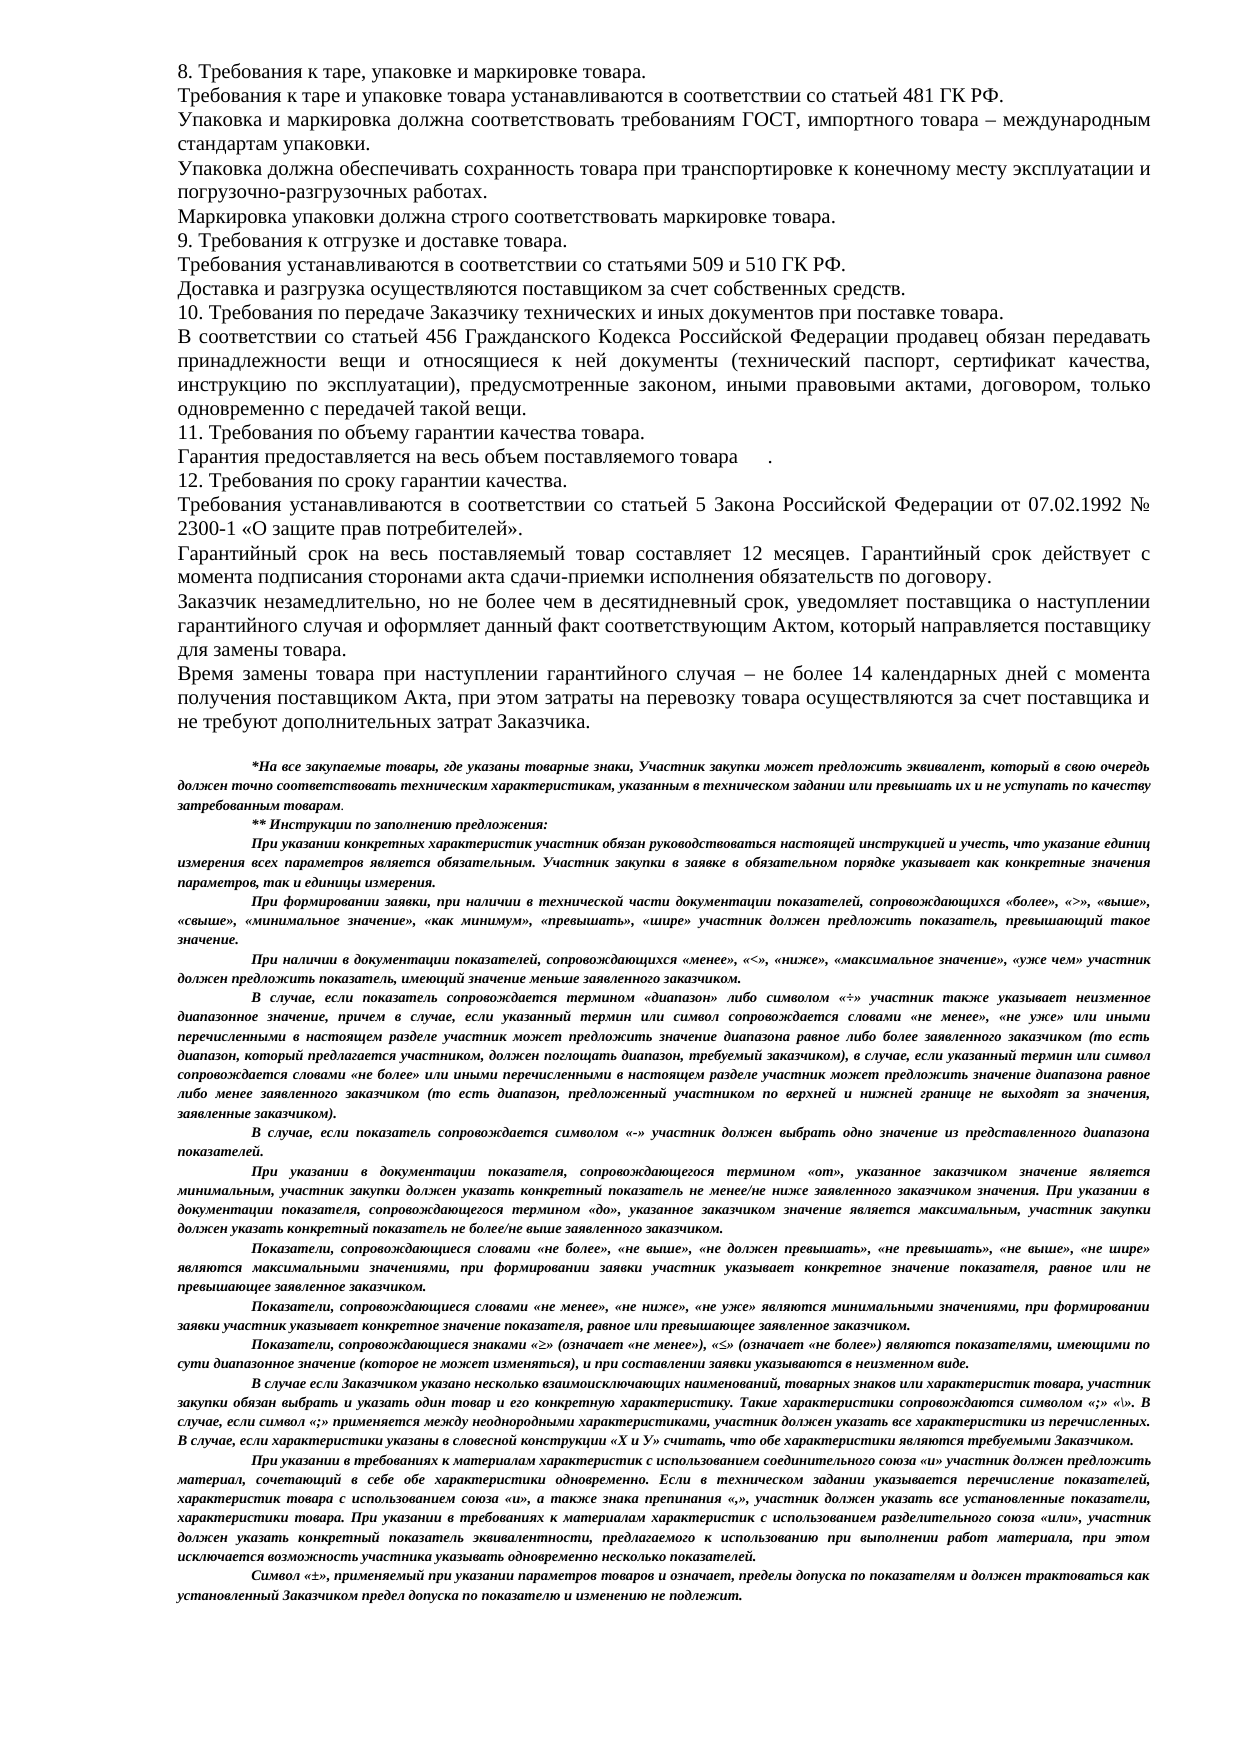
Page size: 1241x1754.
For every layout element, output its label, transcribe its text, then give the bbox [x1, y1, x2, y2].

text Упаковка и маркировка должна соответствовать требованиям ГОСТ, импортного товара – международным стандартам упаковки. [177, 107, 1152, 155]
text Требования устанавливаются в соответствии со статьями 509 и 510 ГК РФ. [177, 252, 1152, 276]
text Гарантийный срок на весь поставляемый товар составляет 12 месяцев. Гарантийный срок действует с момента подписания сторонами акта сдачи-приемки исполнения обязательств по договору. [177, 540, 1152, 588]
text Маркировка упаковки должна строго соответствовать маркировке товара. [177, 203, 1152, 228]
text При наличии в документации показателей, сопровождающихся «менее», «<», «ниже», «максимальное значение», «уже чем» участник должен предложить показатель, имеющий значение меньше заявленного заказчиком. [177, 950, 1152, 986]
text Время замены товара при наступлении гарантийного случая – не более 14 календарных дней с момента получения поставщиком Акта, при этом затраты на перевозку товара осуществляются за счет поставщика и не требуют дополнительных затрат Заказчика. [177, 661, 1152, 733]
text При формировании заявки, при наличии в технической части документации показателей, сопровождающихся «более», «>», «выше», «свыше», «минимальное значение», «как минимум», «превышать», «шире» участник должен предложить показатель, превышающий такое значение. [177, 893, 1152, 948]
text 9. Требования к отгрузке и доставке товара. [177, 228, 1152, 252]
text *На все закупаемые товары, где указаны товарные знаки, Участник закупки может предложить эквивалент, который в свою очередь должен точно соответствовать техническим характеристикам, указанным в техническом задании или превышать их и не уступать по качеству затребованным товарам. [177, 758, 1152, 813]
text 11. Требования по объему гарантии качества товара. [177, 420, 1152, 444]
text Показатели, сопровождающиеся знаками «≥» (означает «не менее»), «≤» (означает «не более») являются показателями, имеющими по сути диапазонное значение (которое не может изменяться), и при составлении заявки указываются в неизменном виде. [177, 1336, 1152, 1372]
text При указании конкретных характеристик участник обязан руководствоваться настоящей инструкцией и учесть, что указание единиц измерения всех параметров является обязательным. Участник закупки в заявке в обязательном порядке указывает как конкретные значения параметров, так и единицы измерения. [177, 835, 1152, 890]
text При указании в требованиях к материалам характеристик с использованием соединительного союза «и» участник должен предложить материал, сочетающий в себе обе характеристики одновременно. Если в техническом задании указывается перечисление показателей, характеристик товара с использованием союза «и», а также знака препинания «,», участник должен указать все установленные показатели, характеристики товара. При указании в требованиях к материалам характеристик с использованием разделительного союза «или», участник должен указать конкретный показатель эквивалентности, предлагаемого к использованию при выполнении работ материала, при этом исключается возможность участника указывать одновременно несколько показателей. [177, 1451, 1152, 1564]
text Заказчик незамедлительно, но не более чем в десятидневный срок, уведомляет поставщика о наступлении гарантийного случая и оформляет данный факт соответствующим Актом, который направляется поставщику для замены товара. [177, 588, 1152, 661]
text Показатели, сопровождающиеся словами «не менее», «не ниже», «не уже» являются минимальными значениями, при формировании заявки участник указывает конкретное значение показателя, равное или превышающее заявленное заказчиком. [177, 1297, 1152, 1333]
text Упаковка должна обеспечивать сохранность товара при транспортировке к конечному месту эксплуатации и погрузочно-разгрузочных работах. [177, 155, 1152, 203]
text 10. Требования по передаче Заказчику технических и иных документов при поставке товара. [177, 300, 1152, 324]
text Доставка и разгрузка осуществляются поставщиком за счет собственных средств. [177, 276, 1152, 300]
text ** Инструкции по заполнению предложения: [177, 816, 1152, 832]
text В соответствии со статьей 456 Гражданского Кодекса Российской Федерации продавец обязан передавать принадлежности вещи и относящиеся к ней документы (технический паспорт, сертификат качества, инструкцию по эксплуатации), предусмотренные законом, иными правовыми актами, договором, только одновременно с передачей такой вещи. [177, 324, 1152, 420]
text В случае, если показатель сопровождается термином «диапазон» либо символом «÷» участник также указывает неизменное диапазонное значение, причем в случае, если указанный термин или символ сопровождается словами «не менее», «не уже» или иными перечисленными в настоящем разделе участник может предложить значение диапазона равное либо более заявленного заказчиком (то есть диапазон, который предлагается участником, должен поглощать диапазон, требуемый заказчиком), в случае, если указанный термин или символ сопровождается словами «не более» или иными перечисленными в настоящем разделе участник может предложить значение диапазона равное либо менее заявленного заказчиком (то есть диапазон, предложенный участником по верхней и нижней границе не выходят за значения, заявленные заказчиком). [177, 989, 1152, 1121]
text Гарантия предоставляется на весь объем поставляемого товара . [177, 444, 1152, 468]
text Символ «±», применяемый при указании параметров товаров и означает, пределы допуска по показателям и должен трактоваться как установленный Заказчиком предел допуска по показателю и изменению не подлежит. [177, 1567, 1152, 1603]
text Требования устанавливаются в соответствии со статьей 5 Закона Российской Федерации от 07.02.1992 № 2300-1 «О защите прав потребителей». [177, 492, 1152, 540]
text 12. Требования по сроку гарантии качества. [177, 468, 1152, 492]
text При указании в документации показателя, сопровождающегося термином «от», указанное заказчиком значение является минимальным, участник закупки должен указать конкретный показатель не менее/не ниже заявленного заказчиком значения. При указании в документации показателя, сопровождающегося термином «до», указанное заказчиком значение является максимальным, участник закупки должен указать конкретный показатель не более/не выше заявленного заказчиком. [177, 1162, 1152, 1237]
text 8. Требования к таре, упаковке и маркировке товара. [177, 59, 1152, 83]
text Требования к таре и упаковке товара устанавливаются в соответствии со статьей 481 ГК РФ. [177, 83, 1152, 107]
text В случае, если показатель сопровождается символом «-» участник должен выбрать одно значение из представленного диапазона показателей. [177, 1124, 1152, 1160]
text Показатели, сопровождающиеся словами «не более», «не выше», «не должен превышать», «не превышать», «не выше», «не шире» являются максимальными значениями, при формировании заявки участник указывает конкретное значение показателя, равное или не превышающее заявленное заказчиком. [177, 1239, 1152, 1295]
text В случае если Заказчиком указано несколько взаимоисключающих наименований, товарных знаков или характеристик товара, участник закупки обязан выбрать и указать один товар и его конкретную характеристику. Такие характеристики сопровождаются символом «;» «\». В случае, если символ «;» применяется между неоднородными характеристиками, участник должен указать все характеристики из перечисленных. В случае, если характеристики указаны в словесной конструкции «Х и У» считать, что обе характеристики являются требуемыми Заказчиком. [177, 1374, 1152, 1449]
